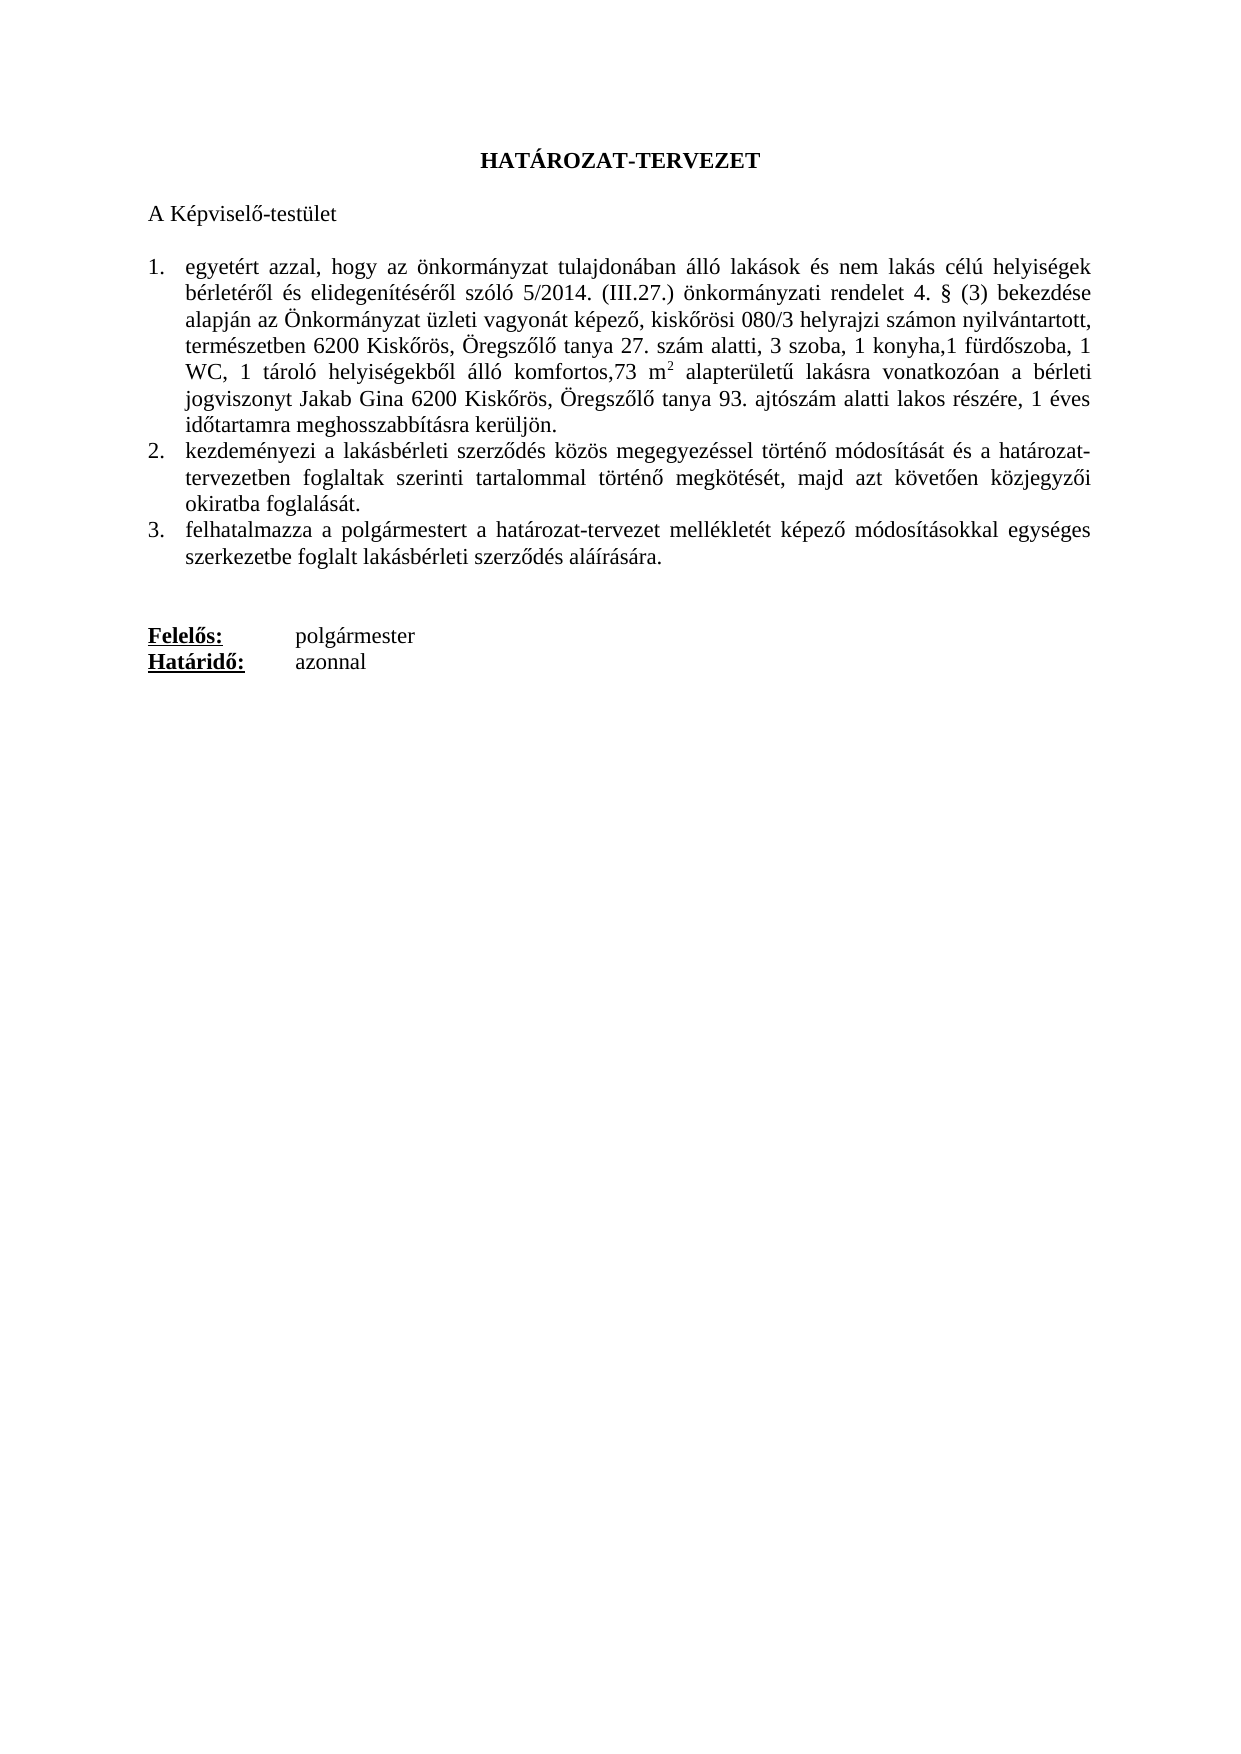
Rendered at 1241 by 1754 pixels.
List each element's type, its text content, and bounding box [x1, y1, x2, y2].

list felhatalmazza a polgármestert a határozat-tervezet mellékletét képező módosításokkal egységes szerkezetbe foglalt lakásbérleti szerződés aláírására. [148, 517, 1093, 569]
text Felelős: polgármester [148, 622, 1093, 648]
text Határidő: azonnal [148, 648, 1093, 675]
text A Képviselő-testület [148, 200, 1093, 227]
list kezdeményezi a lakásbérleti szerződés közös megegyezéssel történő módosítását és a határozat-tervezetben foglaltak szerinti tartalommal történő megkötését, majd azt követően közjegyzői okiratba foglalását. [148, 437, 1093, 517]
list egyetért azzal, hogy az önkormányzat tulajdonában álló lakások és nem lakás célú helyiségek bérletéről és elidegenítéséről szóló 5/2014. (III.27.) önkormányzati rendelet 4. § (3) bekezdése alapján az Önkormányzat üzleti vagyonát képező, kiskőrösi 080/3 helyrajzi számon nyilvántartott, természetben 6200 Kiskőrös, Öregszőlő tanya 27. szám alatti, 3 szoba, 1 konyha,1 fürdőszoba, 1 WC, 1 tároló helyiségekből álló komfortos,73 m2 alapterületű lakásra vonatkozóan a bérleti jogviszonyt Jakab Gina 6200 Kiskőrös, Öregszőlő tanya 93. ajtószám alatti lakos részére, 1 éves időtartamra meghosszabbításra kerüljön. [148, 253, 1093, 437]
text HATÁROZAT-TERVEZET [148, 148, 1093, 174]
